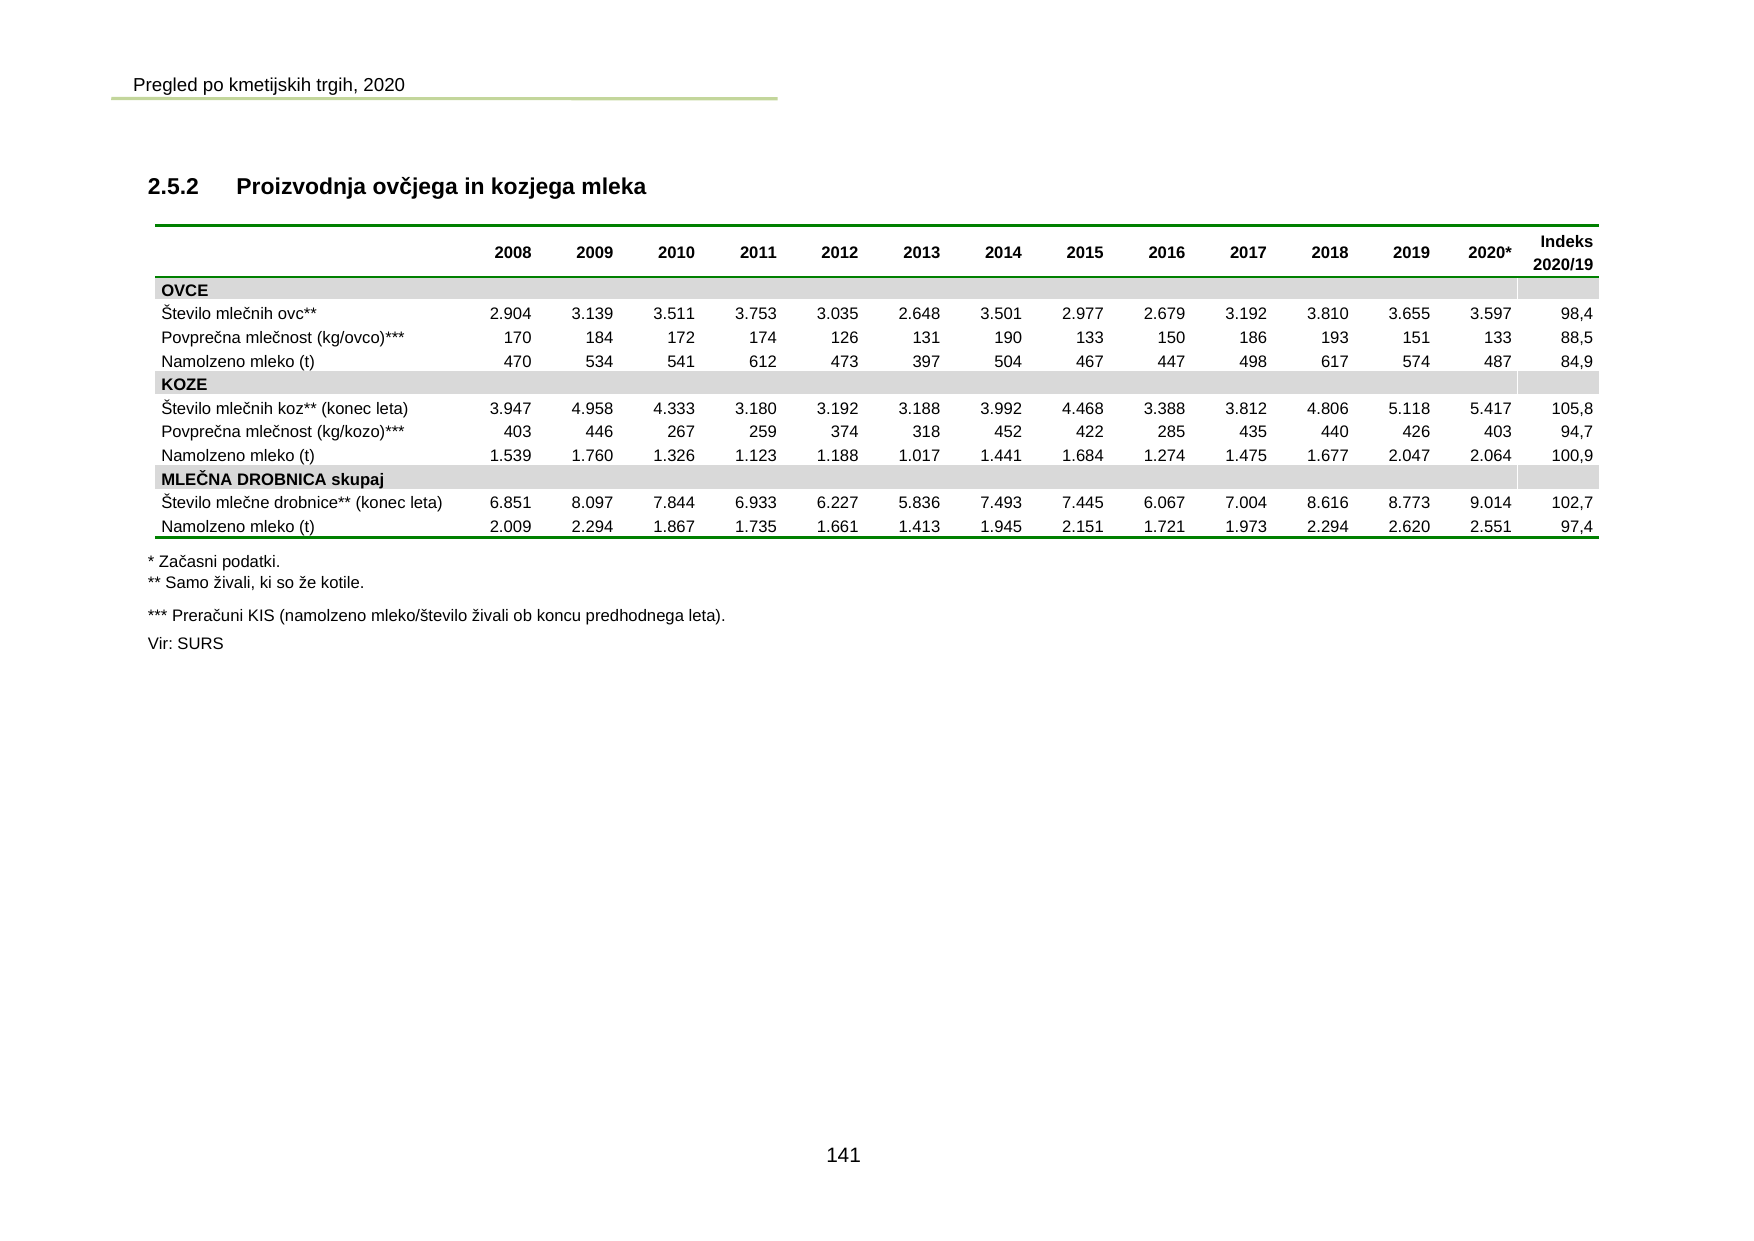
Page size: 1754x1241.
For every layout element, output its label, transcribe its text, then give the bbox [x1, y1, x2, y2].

text ** Samo živali, ki so že kotile. [148, 573, 1606, 592]
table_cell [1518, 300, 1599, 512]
subtitle Proizvodnja ovčjega in kozjega mleka [148, 173, 1606, 199]
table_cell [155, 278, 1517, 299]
text * Začasni podatki. [148, 552, 1606, 571]
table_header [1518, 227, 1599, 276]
text *** Preračuni KIS (namolzeno mleko/število živali ob koncu predhodnega leta). [148, 606, 1606, 625]
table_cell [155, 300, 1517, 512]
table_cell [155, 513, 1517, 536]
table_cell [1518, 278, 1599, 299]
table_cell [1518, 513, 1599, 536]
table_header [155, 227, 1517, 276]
text Vir: SURS [148, 633, 1606, 653]
